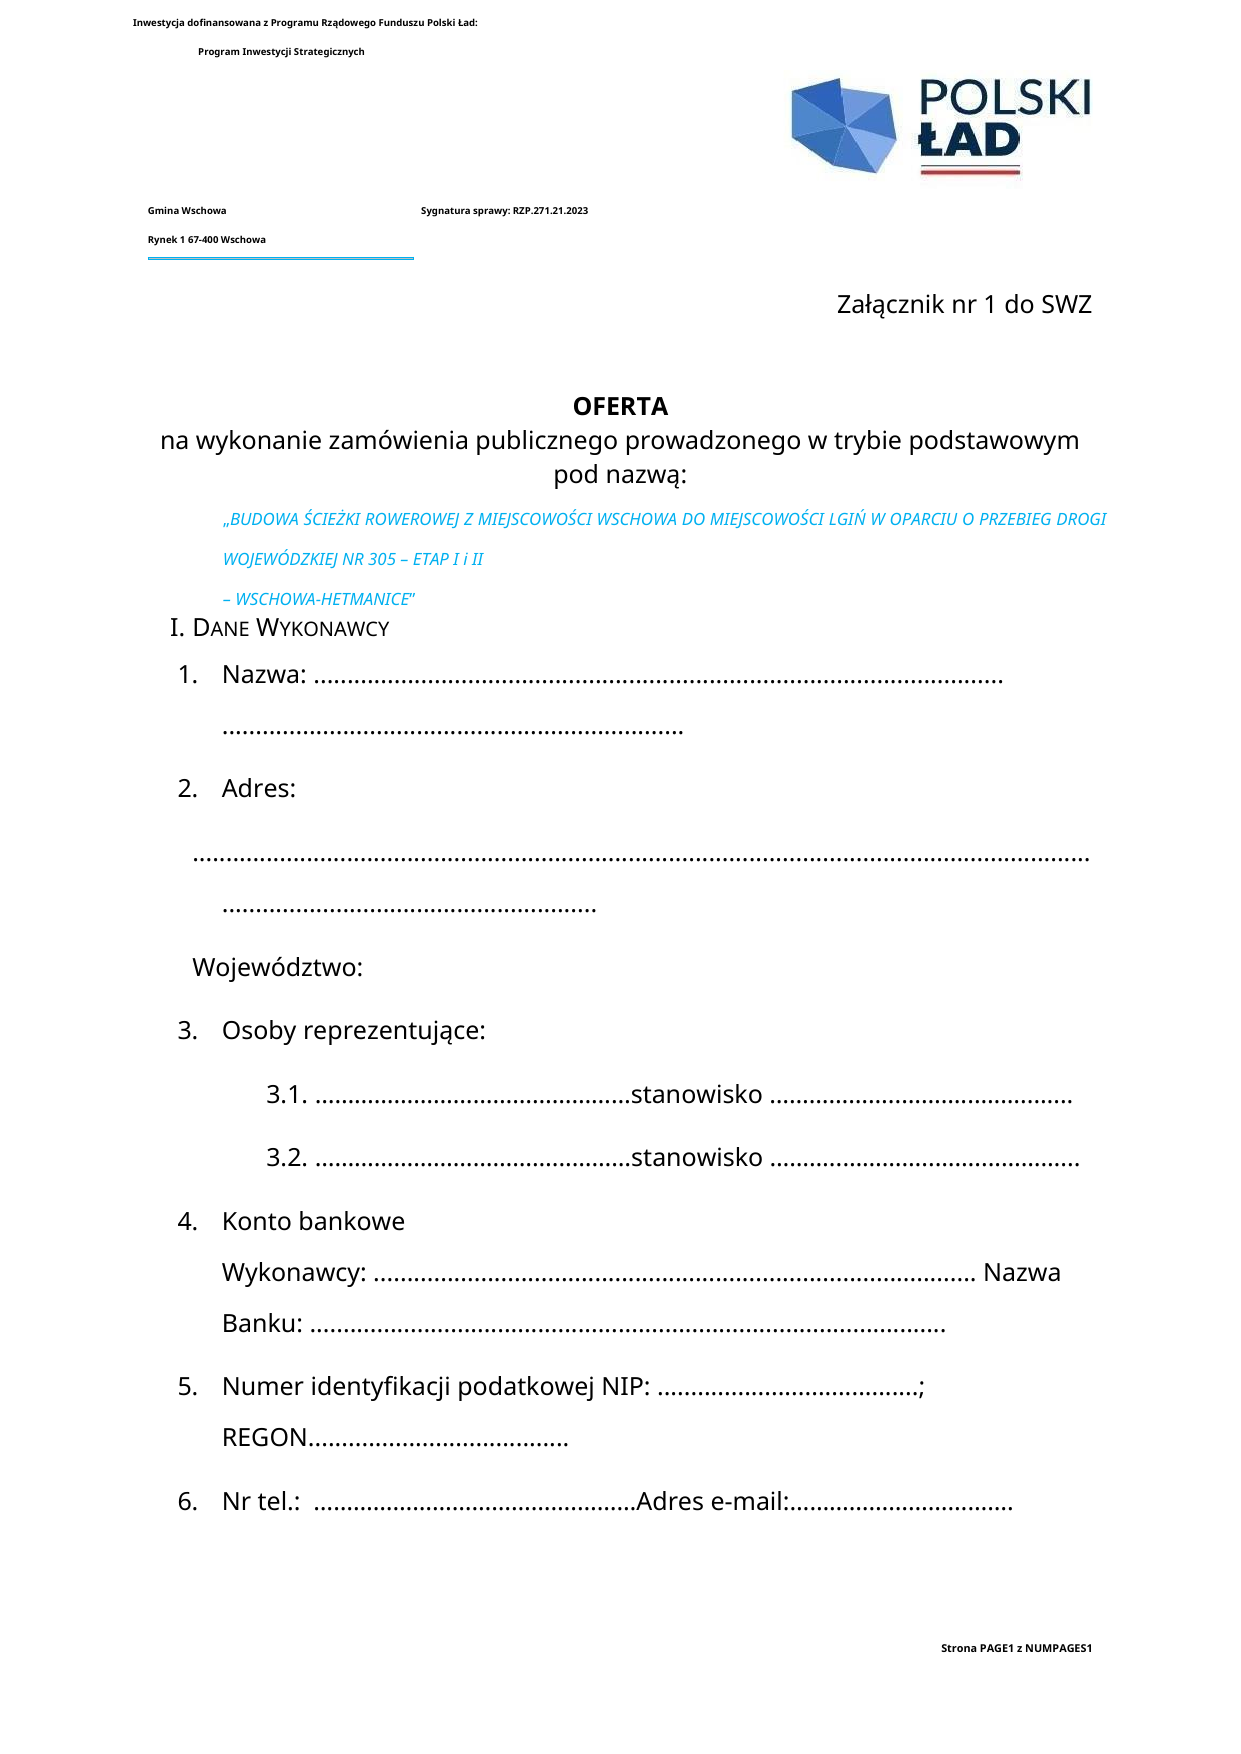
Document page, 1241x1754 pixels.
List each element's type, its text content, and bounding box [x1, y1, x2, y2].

list Dane Wykonawcy [185, 610, 1092, 644]
text Załącznik nr 1 do SWZ [148, 286, 1092, 321]
text Województwo: [192, 949, 1092, 983]
text OFERTA [148, 389, 1092, 423]
picture [783, 70, 1093, 189]
text na wykonanie zamówienia publicznego prowadzonego w trybie podstawowym pod nazwą: [148, 423, 1092, 491]
list Adres: [177, 771, 1092, 805]
text .............................................................................................................................................................................................. [192, 834, 1092, 920]
list Nr tel.: ………………………………….………Adres e-mail:……………………………. [177, 1483, 1092, 1518]
list Osoby reprezentujące: [177, 1013, 1092, 1047]
text Rynek 1 67-400 Wschowa [148, 223, 1092, 246]
list Numer identyfikacji podatkowej NIP: .......................................; REGON....................................... [177, 1369, 1092, 1454]
text 3.1. …………………………………………stanowisko ………………..………...……..…... [266, 1076, 1092, 1110]
list Nazwa: ............................................................................................................................................................................ [177, 656, 1004, 742]
text 3.2. ………………………………...………stanowisko ………..…………..……....………... [266, 1140, 1092, 1174]
list Konto bankowe Wykonawcy: .......................................................................................... Nazwa Banku: ............................................................................................... [177, 1203, 1092, 1339]
text Gmina Wschowa Sygnatura sprawy: RZP.271.21.2023 [148, 194, 1092, 217]
list „BUDOWA ŚCIEŻKI ROWEROWEJ Z MIEJSCOWOŚCI WSCHOWA DO MIEJSCOWOŚCI LGIŃ W OPARCIU O PRZEBIEG DROGI WOJEWÓDZKIEJ NR 305 – ETAP I i II – WSCHOWA-HETMANICE” [223, 491, 1107, 610]
